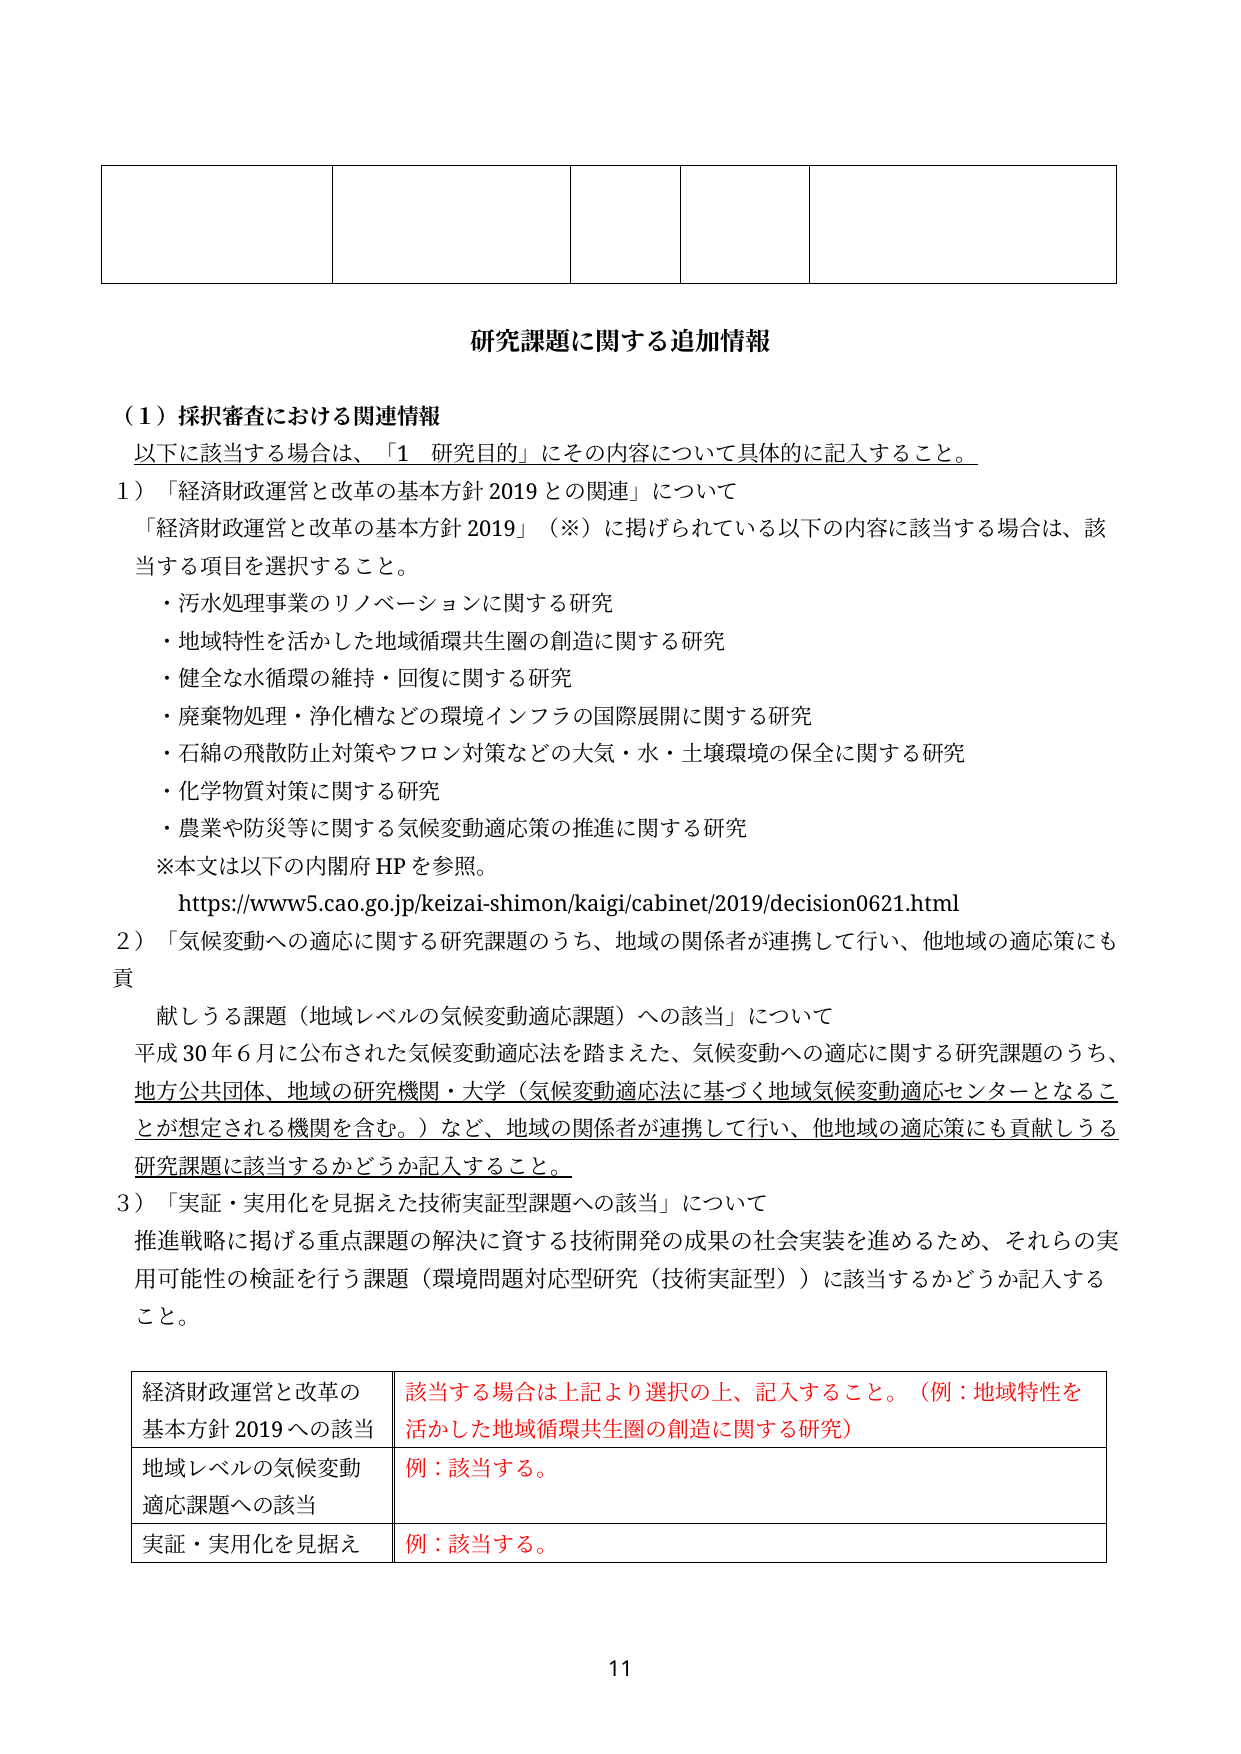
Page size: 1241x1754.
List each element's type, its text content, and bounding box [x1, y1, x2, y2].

text https://www5.cao.go.jp/keizai-shimon/kaigi/cabinet/2019/decision0621.html [112, 884, 1128, 921]
text 「経済財政運営と改革の基本方針2019」（※）に掲げられている以下の内容に該当する場合は、該当する項目を選択すること。 [134, 509, 1128, 584]
text ・健全な水循環の維持・回復に関する研究 [112, 659, 1128, 696]
text ・農業や防災等に関する気候変動適応策の推進に関する研究 [112, 809, 1128, 846]
text ・石綿の飛散防止対策やフロン対策などの大気・水・土壌環境の保全に関する研究 [112, 734, 1128, 771]
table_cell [132, 1524, 392, 1562]
text ２）「気候変動への適応に関する研究課題のうち、地域の関係者が連携して行い、他地域の適応策にも貢 [112, 921, 1128, 996]
text 献しうる課題（地域レベルの気候変動適応課題）への該当」について [112, 996, 1128, 1034]
text 以下に該当する場合は、「1 研究目的」にその内容について具体的に記入すること。 [112, 434, 1128, 471]
text ・地域特性を活かした地域循環共生圏の創造に関する研究 [112, 621, 1128, 659]
table_cell 例：該当する。 [395, 1524, 1106, 1562]
text 平成30年６月に公布された気候変動適応法を踏まえた、気候変動への適応に関する研究課題のうち、地方公共団体、地域の研究機関・大学（気候変動適応法に基づく地域気候変動適応センターとなることが想定される機関を含む。）など、地域の関係者が連携して行い、他地域の適応策にも貢献しうる研究課題に該当するかどうか記入すること。 [134, 1034, 1128, 1184]
text １）「経済財政運営と改革の基本方針2019との関連」について [112, 471, 1128, 509]
text ３）「実証・実用化を見据えた技術実証型課題への該当」について [112, 1184, 1128, 1221]
text （１）採択審査における関連情報 [112, 396, 1128, 434]
table_cell [333, 166, 570, 283]
table_cell [571, 166, 680, 283]
text ・廃棄物処理・浄化槽などの環境インフラの国際展開に関する研究 [112, 696, 1128, 734]
table_cell [810, 166, 1116, 283]
table_cell [102, 166, 332, 283]
text ※本文は以下の内閣府HPを参照。 [112, 846, 1128, 884]
table_cell 地域レベルの気候変動適応課題への該当 [132, 1448, 392, 1523]
text 研究課題に関する追加情報 [112, 321, 1128, 359]
table_header 該当する場合は上記より選択の上、記入すること。（例：地域特性を活かした地域循環共生圏の創造に関する研究） [395, 1372, 1106, 1447]
text ・化学物質対策に関する研究 [112, 771, 1128, 809]
text ・汚水処理事業のリノベーションに関する研究 [112, 584, 1128, 621]
table_cell 例：該当する。 [395, 1448, 1106, 1523]
table_cell [681, 166, 809, 283]
table_header 経済財政運営と改革の基本方針2019への該当 [132, 1372, 392, 1447]
text 推進戦略に掲げる重点課題の解決に資する技術開発の成果の社会実装を進めるため、それらの実用可能性の検証を行う課題（環境問題対応型研究（技術実証型））に該当するかどうか記入すること。 [134, 1221, 1128, 1334]
